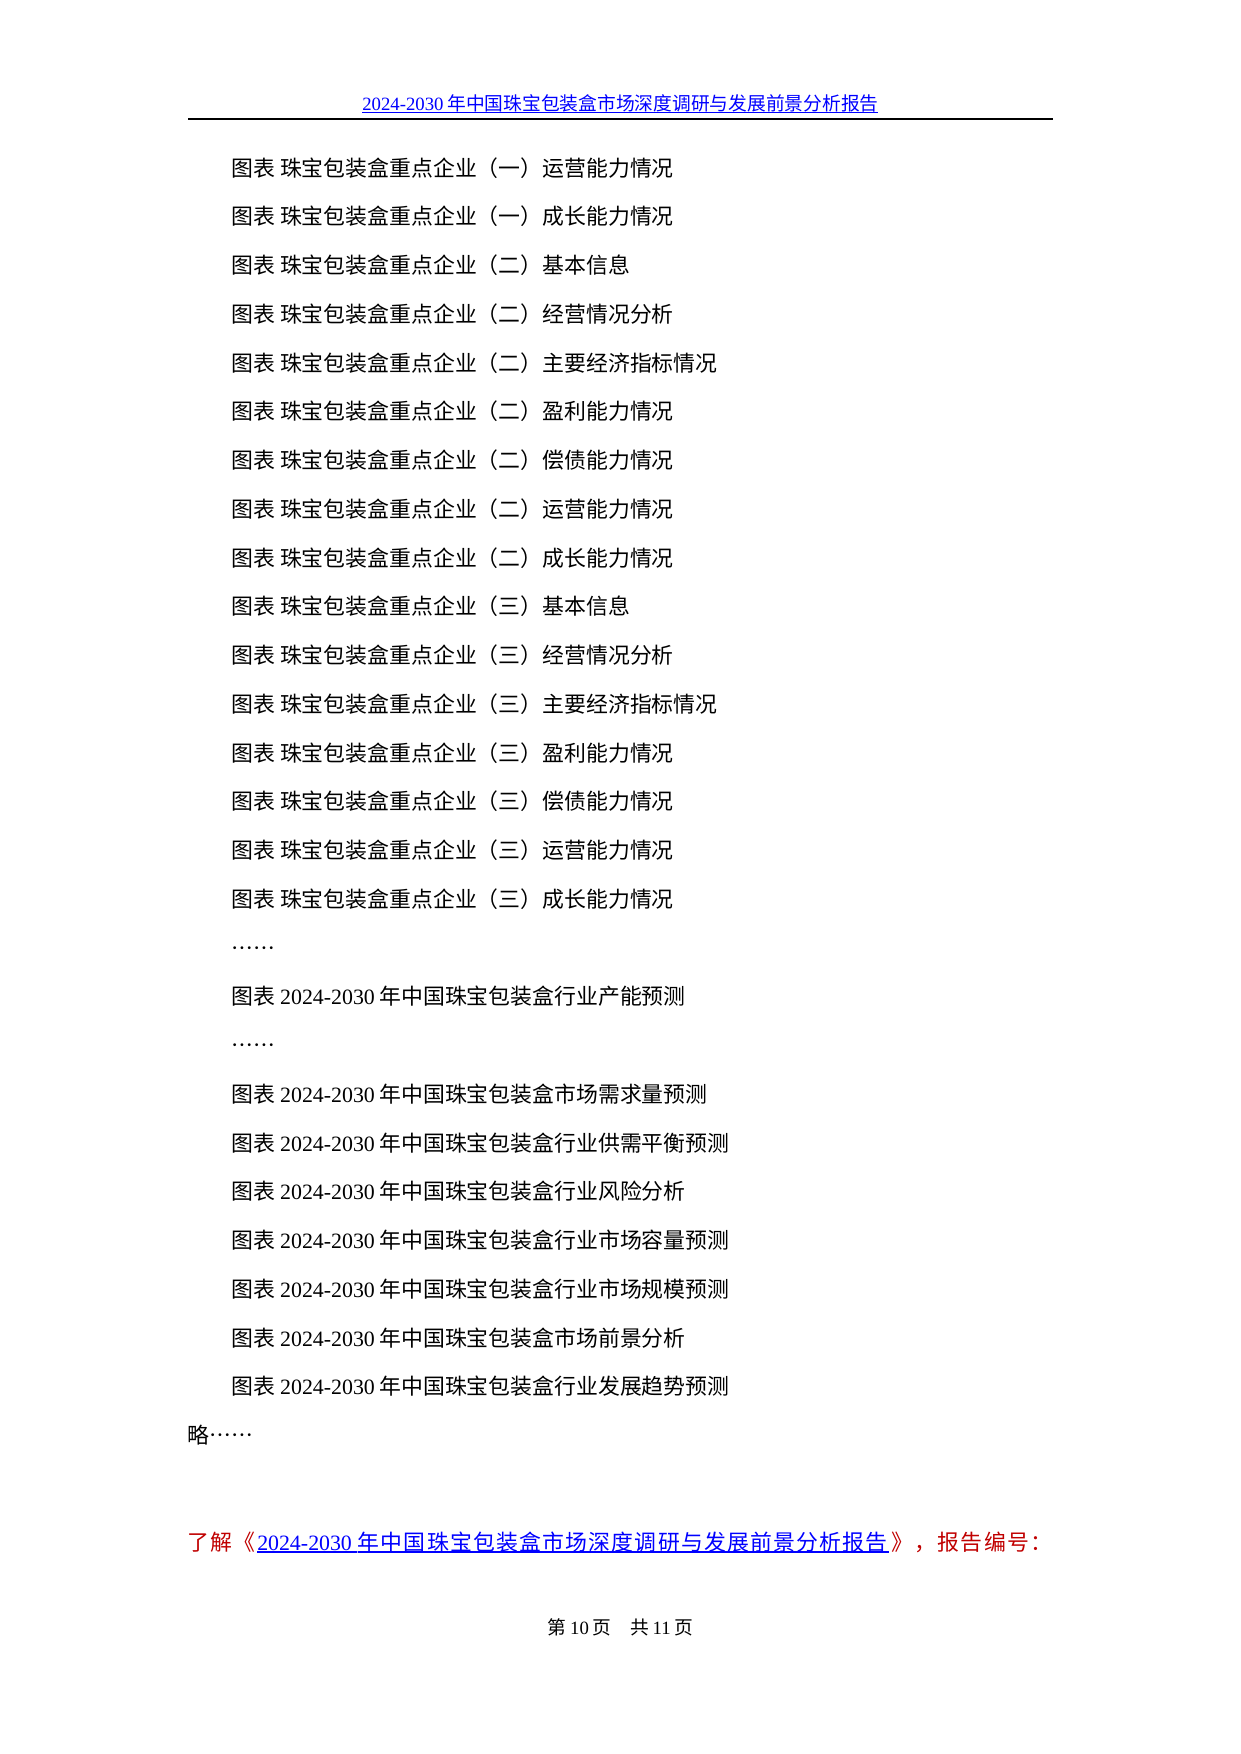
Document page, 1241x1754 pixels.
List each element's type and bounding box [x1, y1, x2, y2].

text [187, 1524, 1053, 1557]
text [187, 150, 1053, 1450]
